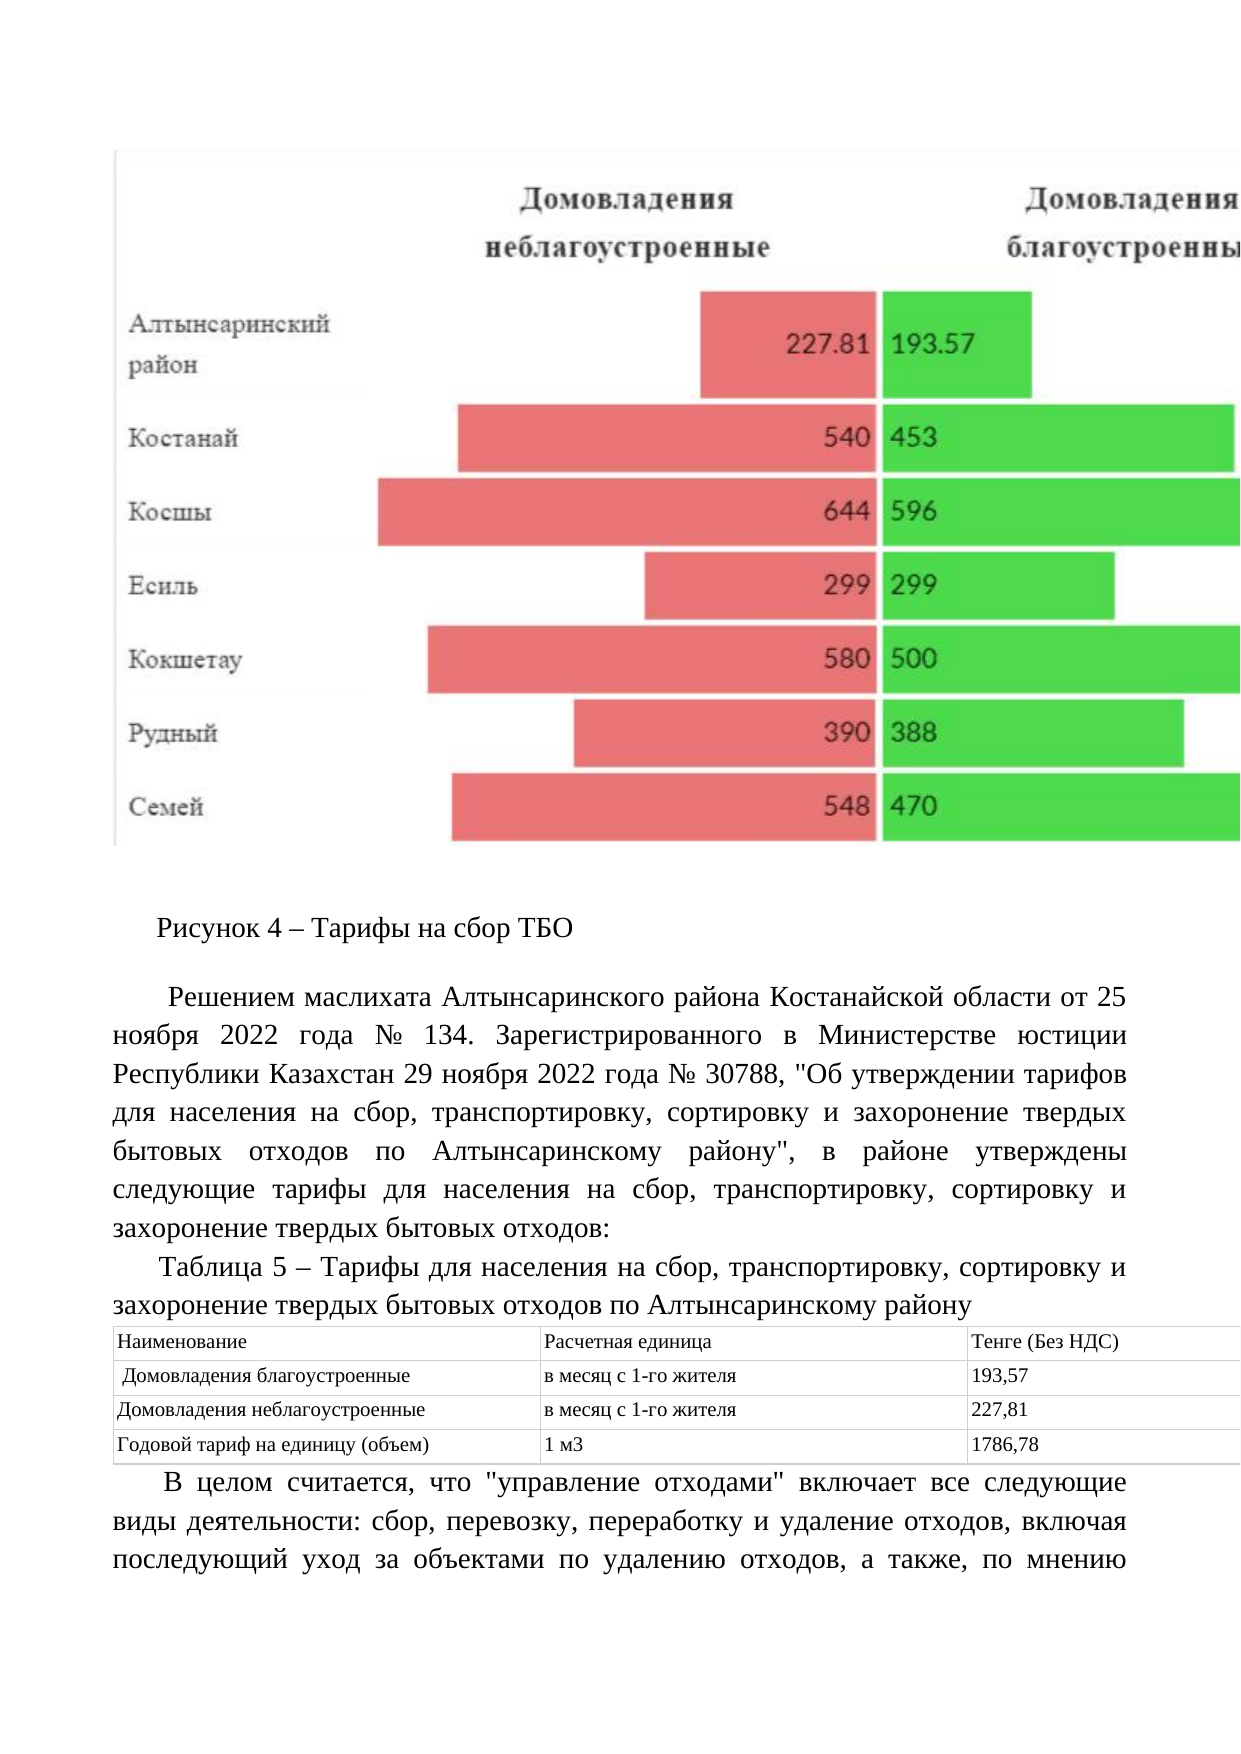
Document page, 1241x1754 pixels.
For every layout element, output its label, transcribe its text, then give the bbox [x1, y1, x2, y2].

text Рисунок 4 – Тарифы на сбор ТБО [112, 910, 1128, 944]
table_header Тенге (Без НДС) [968, 1327, 1240, 1360]
table_cell Домовладения неблагоустроенные [114, 1396, 540, 1429]
text Решением маслихата Алтынсаринского района Костанайской области от 25 ноября 2022 года № 134. Зарегистрированного в Министерстве юстиции Республики Казахстан 29 ноября 2022 года № 30788, "Об утверждении тарифов для населения на сбор, транспортировку, сортировку и захоронение твердых бытовых отходов по Алтынсаринскому району", в районе утверждены следующие тарифы для населения на сбор, транспортировку, сортировку и захоронение твердых бытовых отходов: [112, 979, 1128, 1244]
table_cell в месяц с 1-го жителя [541, 1396, 967, 1429]
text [112, 1464, 1128, 1575]
table_cell 227,81 [968, 1396, 1240, 1429]
table_cell 1786,78 [968, 1430, 1240, 1463]
table_cell Годовой тариф на единицу (объем) [114, 1430, 540, 1463]
text Таблица 5 – Тарифы для населения на сбор, транспортировку, сортировку и захоронение твердых бытовых отходов по Алтынсаринскому району [112, 1249, 1128, 1321]
picture [112, 150, 1241, 846]
table_cell 193,57 [968, 1361, 1240, 1394]
table_cell 1 м3 [541, 1430, 967, 1463]
table_header Наименование [114, 1327, 540, 1360]
table_cell в месяц с 1-го жителя [541, 1361, 967, 1394]
table_cell Домовладения благоустроенные [114, 1361, 540, 1394]
table_header Расчетная единица [541, 1327, 967, 1360]
